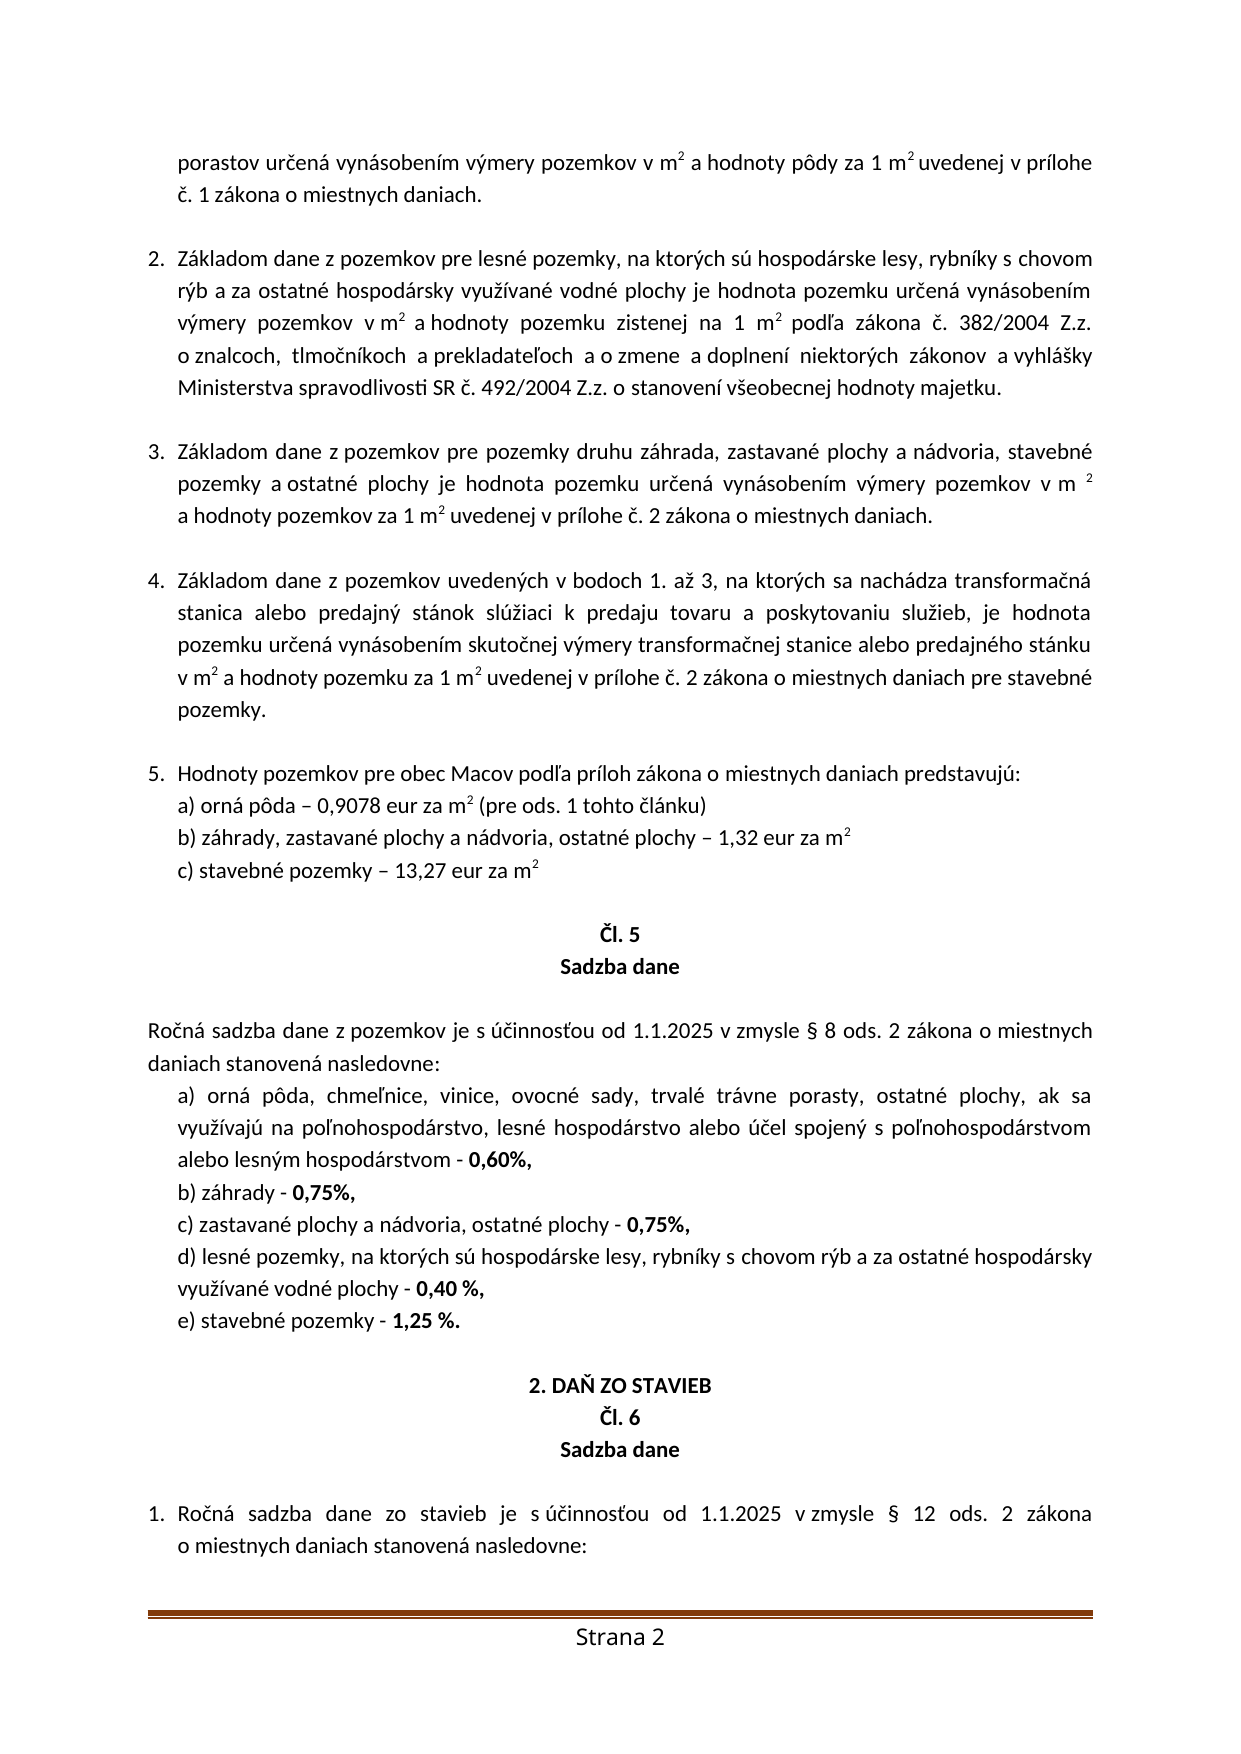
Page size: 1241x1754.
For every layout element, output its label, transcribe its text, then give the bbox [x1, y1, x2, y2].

list b) záhrady - 0,75%, [177, 1178, 1093, 1206]
list Základom dane z pozemkov pre pozemky druhu záhrada, zastavané plochy a nádvoria, stavebné pozemky a ostatné plochy je hodnota pozemku určená vynásobením výmery pozemkov v m 2 a hodnoty pozemkov za 1 m2 uvedenej v prílohe č. 2 zákona o miestnych daniach. [148, 437, 1093, 530]
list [148, 148, 1093, 208]
list a) orná pôda, chmeľnice, vinice, ovocné sady, trvalé trávne porasty, ostatné plochy, ak sa využívajú na poľnohospodárstvo, lesné hospodárstvo alebo účel spojený s poľnohospodárstvom alebo lesným hospodárstvom - 0,60%, [177, 1081, 1093, 1173]
text Čl. 5 [148, 920, 1093, 948]
text Ročná sadzba dane z pozemkov je s účinnosťou od 1.1.2025 v zmysle § 8 ods. 2 zákona o miestnych daniach stanovená nasledovne: [148, 1017, 1093, 1077]
list Základom dane z pozemkov uvedených v bodoch 1. až 3, na ktorých sa nachádza transformačná stanica alebo predajný stánok slúžiaci k predaju tovaru a poskytovaniu služieb, je hodnota pozemku určená vynásobením skutočnej výmery transformačnej stanice alebo predajného stánku v m2 a hodnoty pozemku za 1 m2 uvedenej v prílohe č. 2 zákona o miestnych daniach pre stavebné pozemky. [148, 566, 1093, 723]
list b) záhrady, zastavané plochy a nádvoria, ostatné plochy – 1,32 eur za m2 [177, 823, 1093, 852]
list d) lesné pozemky, na ktorých sú hospodárske lesy, rybníky s chovom rýb a za ostatné hospodársky využívané vodné plochy - 0,40 %, [177, 1242, 1093, 1302]
text 2. DAŇ ZO STAVIEB [148, 1371, 1093, 1399]
list Základom dane z pozemkov pre lesné pozemky, na ktorých sú hospodárske lesy, rybníky s chovom rýb a za ostatné hospodársky využívané vodné plochy je hodnota pozemku určená vynásobením výmery pozemkov v m2 a hodnoty pozemku zistenej na 1 m2 podľa zákona č. 382/2004 Z.z. o znalcoch, tlmočníkoch a prekladateľoch a o zmene a doplnení niektorých zákonov a vyhlášky Ministerstva spravodlivosti SR č. 492/2004 Z.z. o stanovení všeobecnej hodnoty majetku. [148, 244, 1093, 401]
list c) stavebné pozemky – 13,27 eur za m2 [177, 856, 1093, 884]
text Sadzba dane [148, 1435, 1093, 1463]
text Sadzba dane [148, 952, 1093, 980]
list c) zastavané plochy a nádvoria, ostatné plochy - 0,75%, [177, 1210, 1093, 1238]
list a) orná pôda – 0,9078 eur za m2 (pre ods. 1 tohto článku) [177, 791, 1093, 819]
text Čl. 6 [148, 1403, 1093, 1431]
list Hodnoty pozemkov pre obec Macov podľa príloh zákona o miestnych daniach predstavujú: [148, 759, 1093, 787]
list e) stavebné pozemky - 1,25 %. [177, 1306, 1093, 1334]
list Ročná sadzba dane zo stavieb je s účinnosťou od 1.1.2025 v zmysle § 12 ods. 2 zákona o miestnych daniach stanovená nasledovne: [148, 1499, 1093, 1560]
